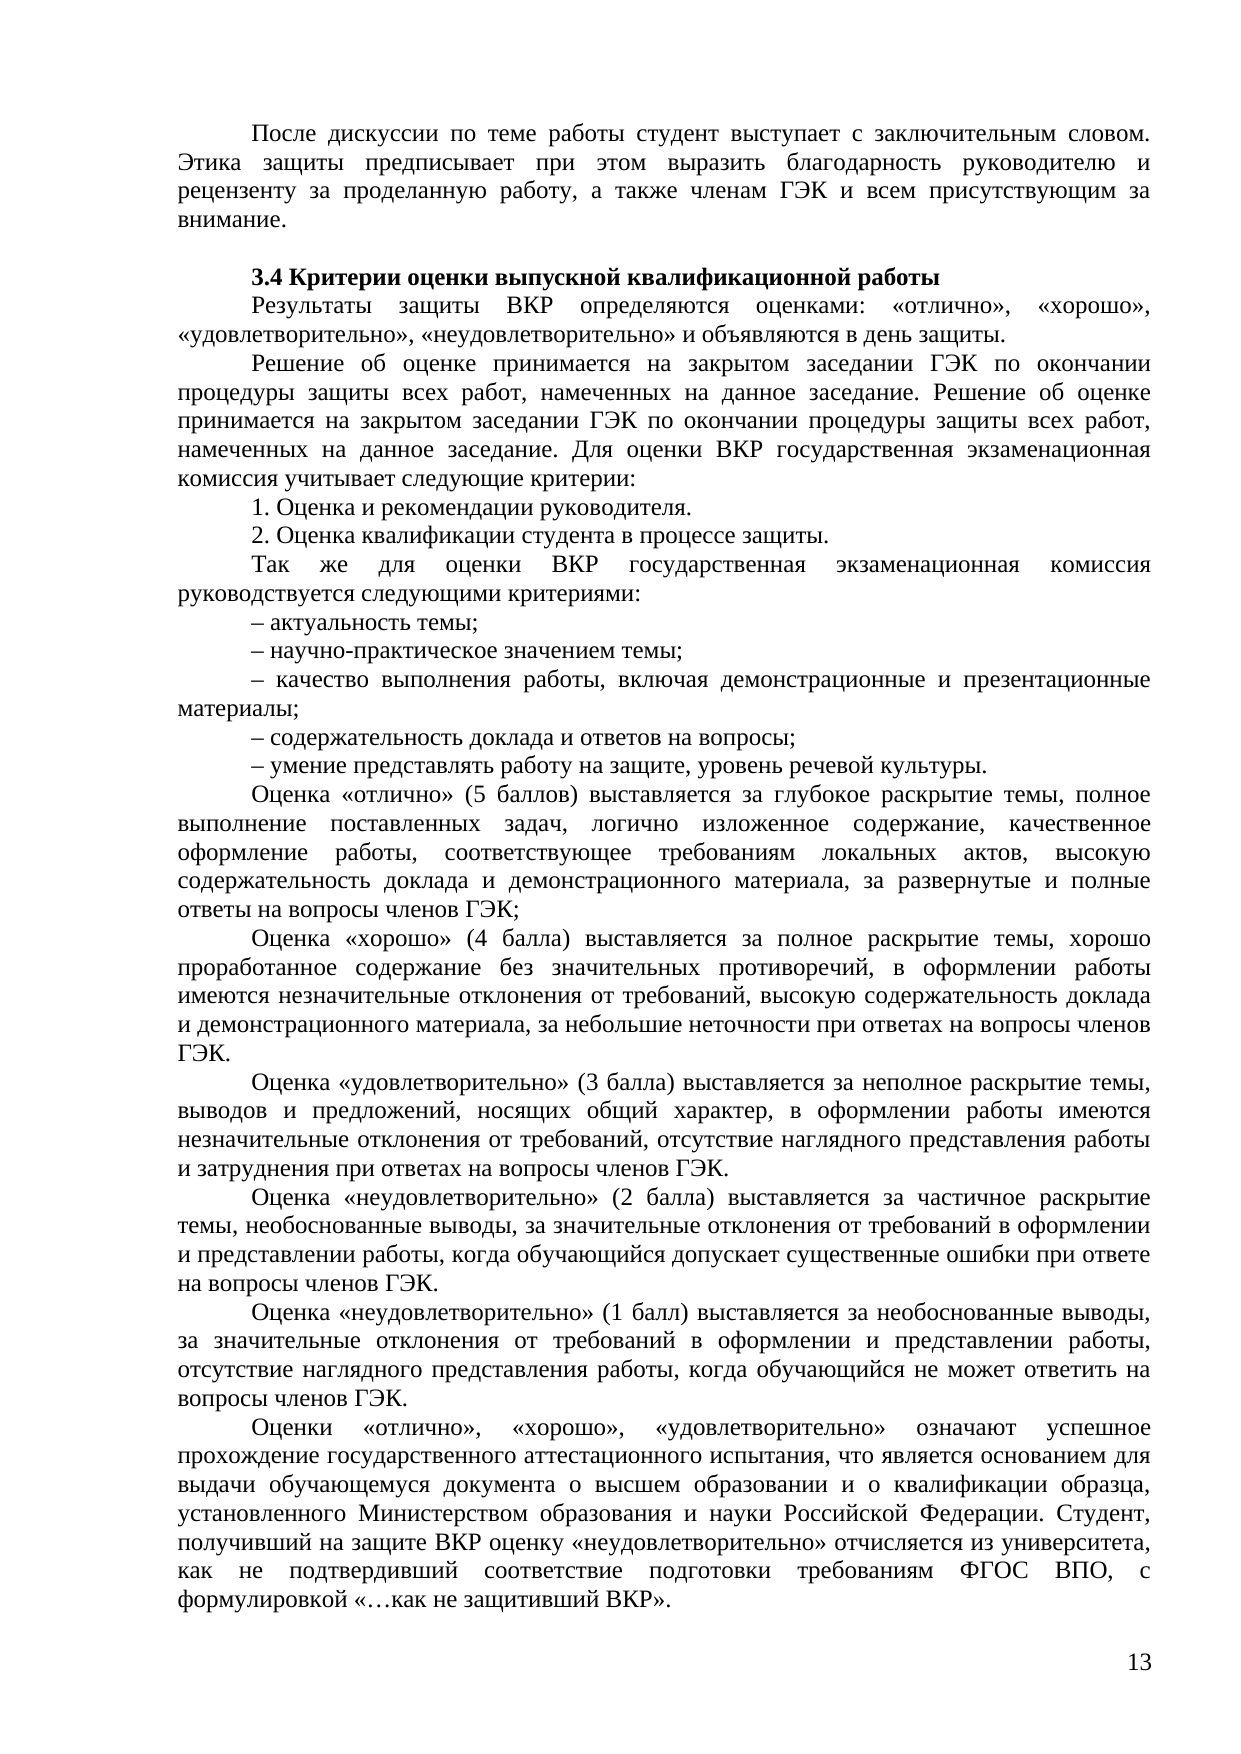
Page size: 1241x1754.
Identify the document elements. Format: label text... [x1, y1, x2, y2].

text После дискуссии по теме работы студент выступает с заключительным словом. Этика защиты предписывает при этом выразить благодарность руководителю и рецензенту за проделанную работу, а также членам ГЭК и всем присутствующим за внимание. [177, 118, 1152, 233]
text Оценка «отлично» (5 баллов) выставляется за глубокое раскрытие темы, полное выполнение поставленных задач, логично изложенное содержание, качественное оформление работы, соответствующее требованиям локальных актов, высокую содержательность доклада и демонстрационного материала, за развернутые и полные ответы на вопросы членов ГЭК; [177, 779, 1152, 923]
text Оценки «отлично», «хорошо», «удовлетворительно» означают успешное прохождение государственного аттестационного испытания, что является основанием для выдачи обучающемуся документа о высшем образовании и о квалификации образца, установленного Министерством образования и науки Российской Федерации. Студент, получивший на защите ВКР оценку «неудовлетворительно» отчисляется из университета, как не подтвердивший соответствие подготовки требованиям ФГОС ВПО, с формулировкой «…как не защитивший ВКР». [177, 1412, 1152, 1613]
text – актуальность темы; [177, 607, 1152, 636]
text 2. Оценка квалификации студента в процессе защиты. [177, 521, 1152, 549]
text Оценка «неудовлетворительно» (1 балл) выставляется за необоснованные выводы, за значительные отклонения от требований в оформлении и представлении работы, отсутствие наглядного представления работы, когда обучающийся не может ответить на вопросы членов ГЭК. [177, 1297, 1152, 1412]
subtitle 3.4 Критерии оценки выпускной квалификационной работы [177, 262, 1152, 291]
text – умение представлять работу на защите, уровень речевой культуры. [177, 751, 1152, 779]
text Решение об оценке принимается на закрытом заседании ГЭК по окончании процедуры защиты всех работ, намеченных на данное заседание. Решение об оценке принимается на закрытом заседании ГЭК по окончании процедуры защиты всех работ, намеченных на данное заседание. Для оценки ВКР государственная экзаменационная комиссия учитывает следующие критерии: [177, 348, 1152, 492]
text – качество выполнения работы, включая демонстрационные и презентационные материалы; [177, 664, 1152, 722]
text Результаты защиты ВКР определяются оценками: «отлично», «хорошо», «удовлетворительно», «неудовлетворительно» и объявляются в день защиты. [177, 291, 1152, 348]
text Оценка «неудовлетворительно» (2 балла) выставляется за частичное раскрытие темы, необоснованные выводы, за значительные отклонения от требований в оформлении и представлении работы, когда обучающийся допускает существенные ошибки при ответе на вопросы членов ГЭК. [177, 1182, 1152, 1297]
text Так же для оценки ВКР государственная экзаменационная комиссия руководствуется следующими критериями: [177, 549, 1152, 607]
text 1. Оценка и рекомендации руководителя. [177, 492, 1152, 521]
text – содержательность доклада и ответов на вопросы; [177, 722, 1152, 751]
text – научно-практическое значением темы; [177, 636, 1152, 664]
text Оценка «хорошо» (4 балла) выставляется за полное раскрытие темы, хорошо проработанное содержание без значительных противоречий, в оформлении работы имеются незначительные отклонения от требований, высокую содержательность доклада и демонстрационного материала, за небольшие неточности при ответах на вопросы членов ГЭК. [177, 923, 1152, 1067]
text Оценка «удовлетворительно» (3 балла) выставляется за неполное раскрытие темы, выводов и предложений, носящих общий характер, в оформлении работы имеются незначительные отклонения от требований, отсутствие наглядного представления работы и затруднения при ответах на вопросы членов ГЭК. [177, 1067, 1152, 1182]
